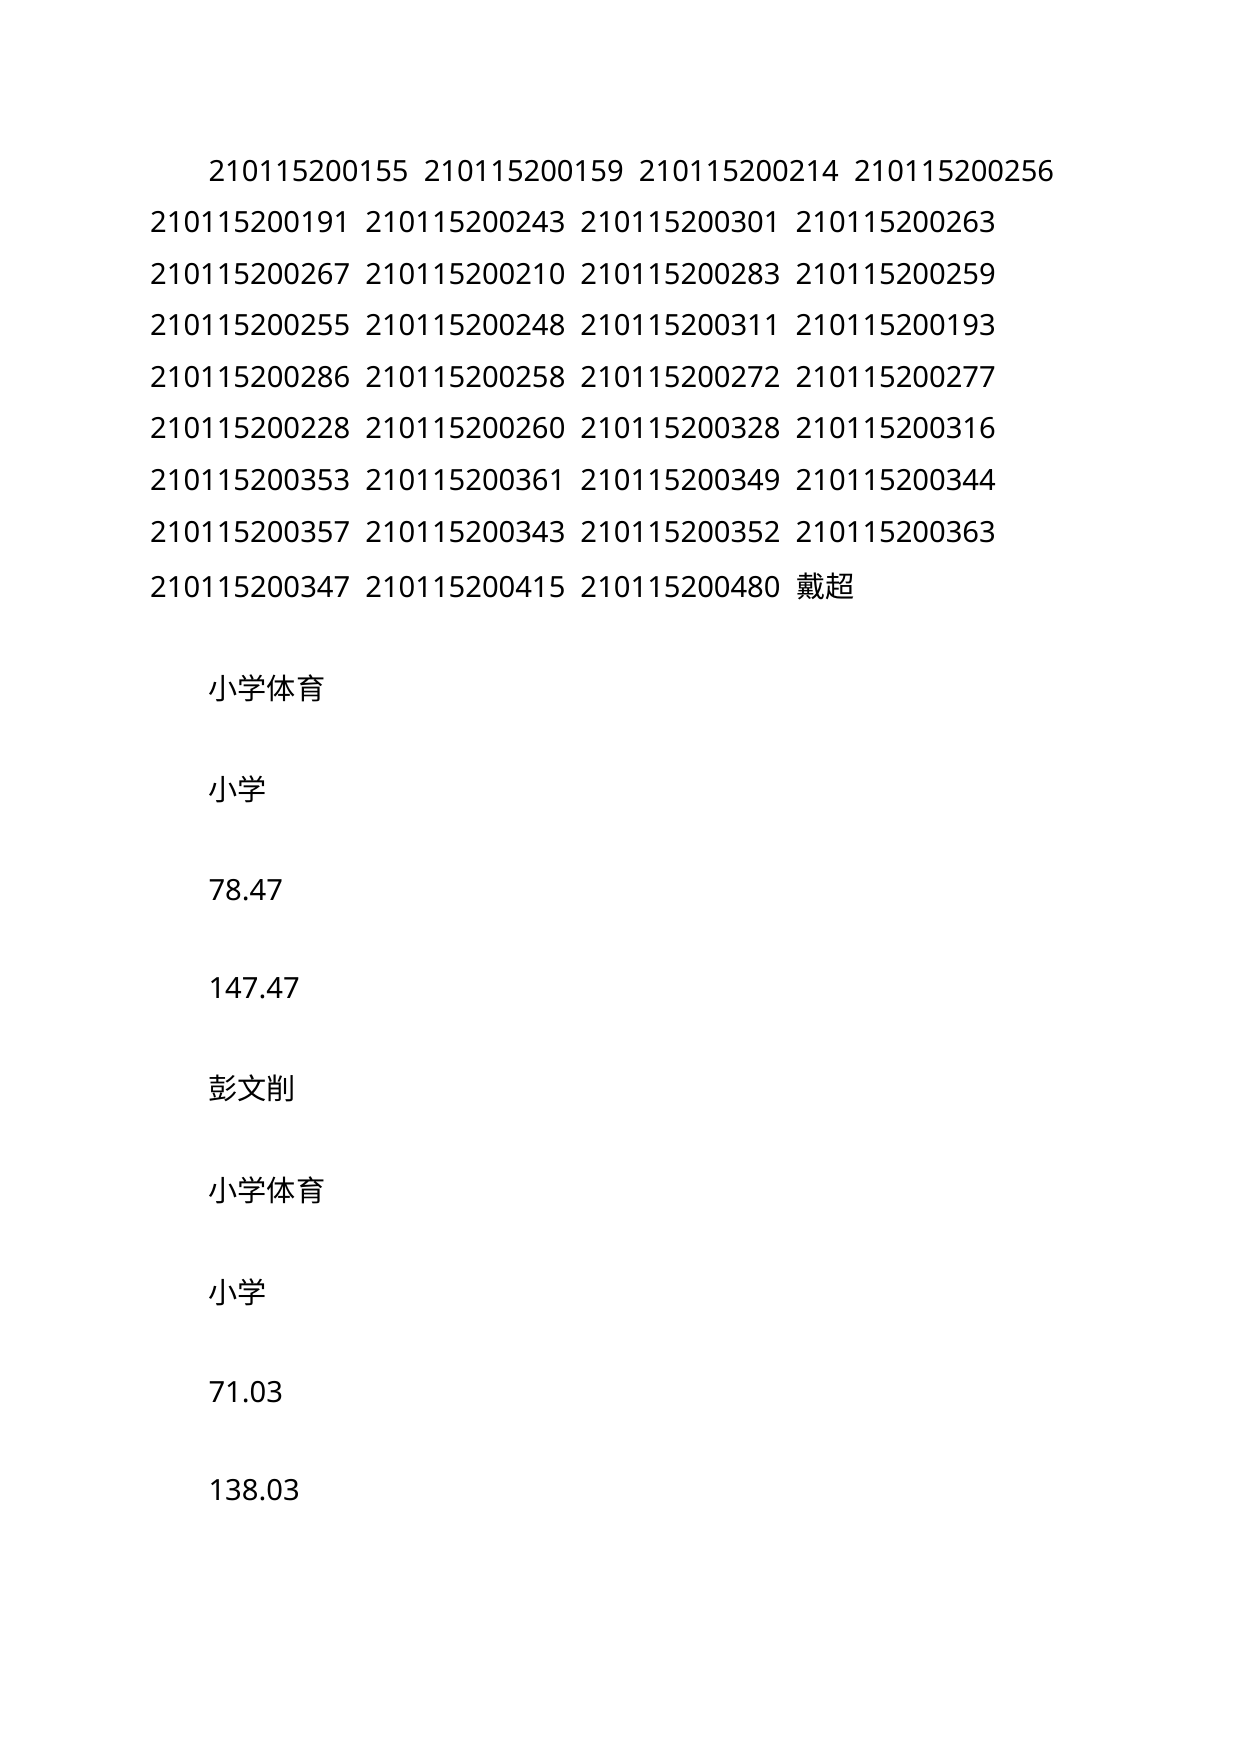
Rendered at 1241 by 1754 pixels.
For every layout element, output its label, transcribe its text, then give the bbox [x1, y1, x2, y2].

text 小学体育 [150, 665, 1090, 707]
text 147.47 [150, 967, 1090, 1007]
text 210115200155 210115200159 210115200214 210115200256 210115200191 210115200243 210115200301 210115200263 210115200267 210115200210 210115200283 210115200259 210115200255 210115200248 210115200311 210115200193 210115200286 210115200258 210115200272 210115200277 210115200228 210115200260 210115200328 210115200316 210115200353 210115200361 210115200349 210115200344 210115200357 210115200343 210115200352 210115200363 210115200347 210115200415 210115200480 戴超 [150, 150, 1090, 606]
text 71.03 [150, 1371, 1090, 1411]
text 78.47 [150, 869, 1090, 908]
text 小学 [150, 1269, 1090, 1311]
text 彭文削 [150, 1066, 1090, 1108]
text 小学 [150, 767, 1090, 809]
text 小学体育 [150, 1167, 1090, 1210]
text 138.03 [150, 1469, 1090, 1509]
